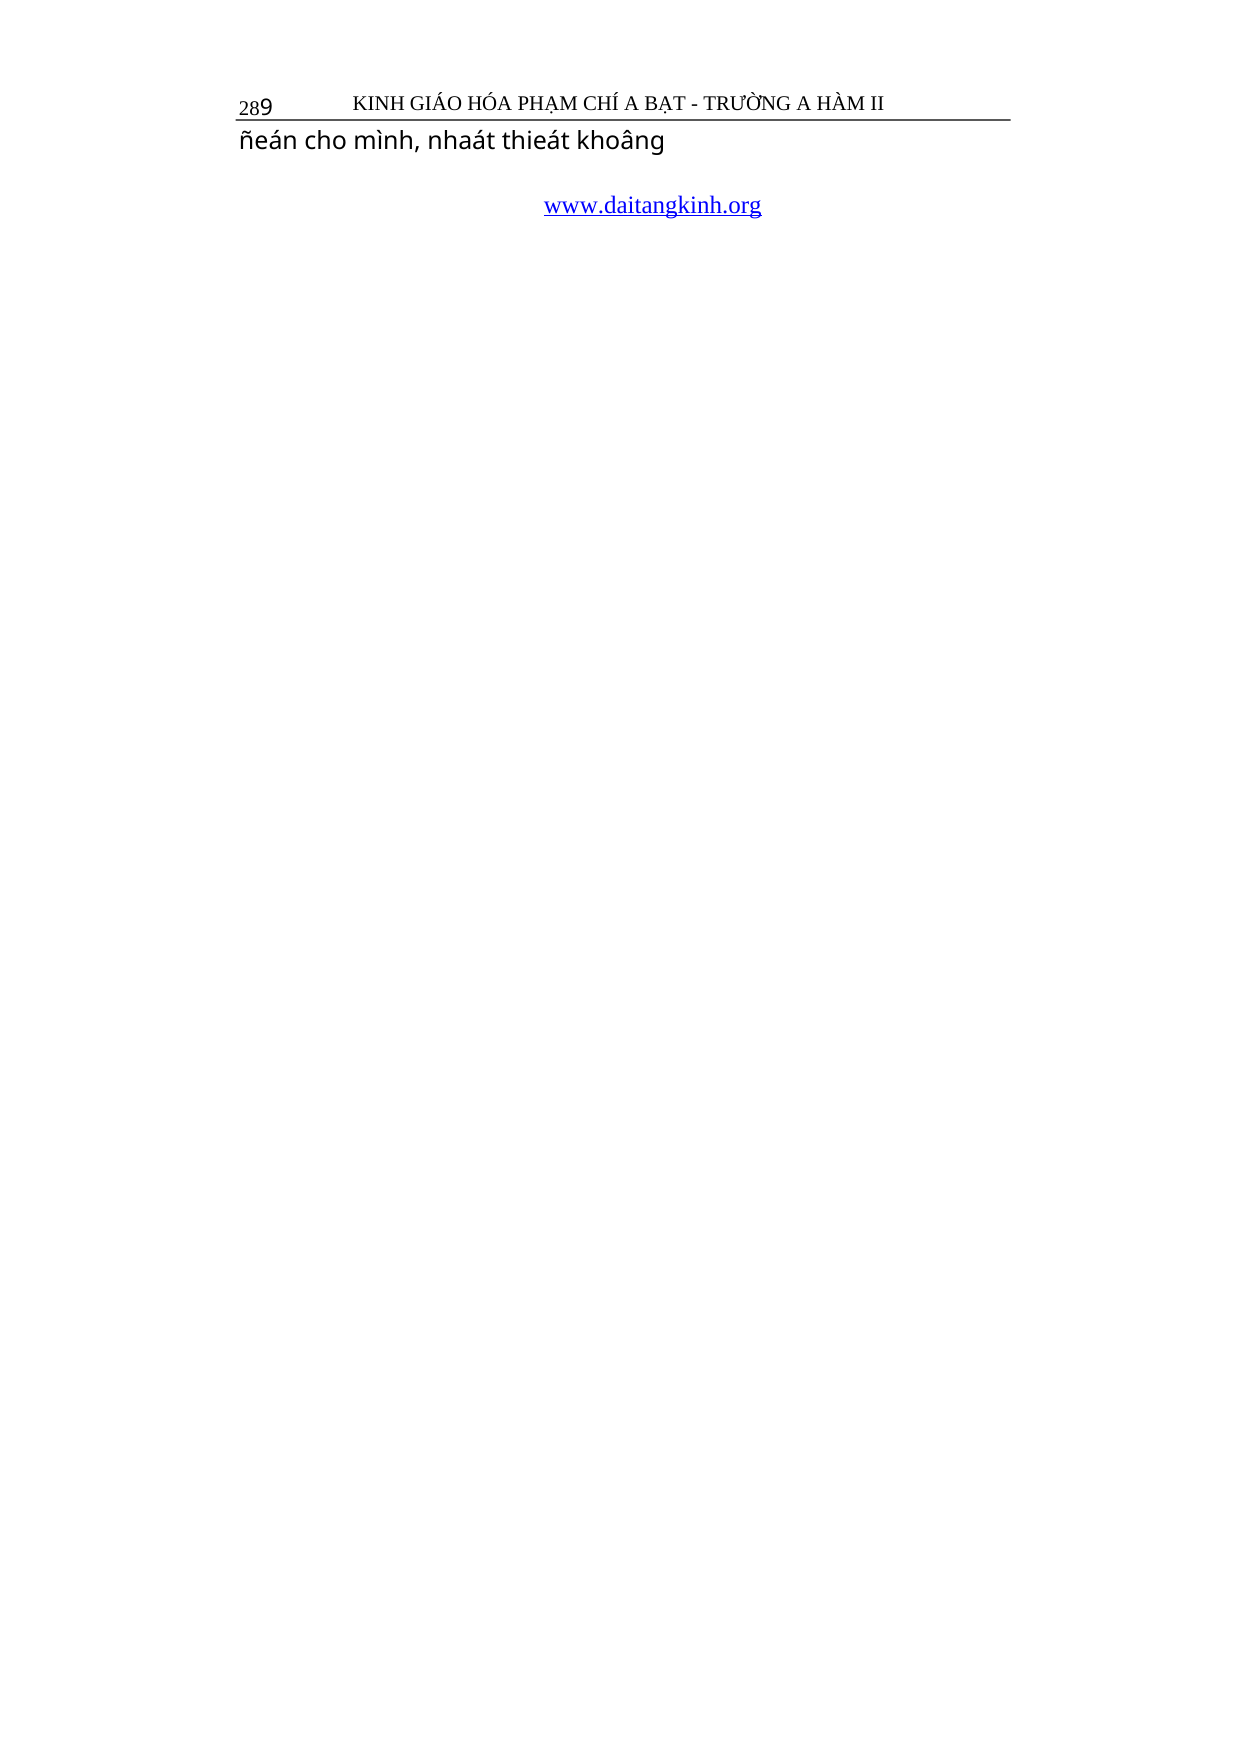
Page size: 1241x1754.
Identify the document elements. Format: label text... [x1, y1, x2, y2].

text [239, 123, 1007, 156]
text www.daitangkinh.org [253, 190, 1052, 219]
